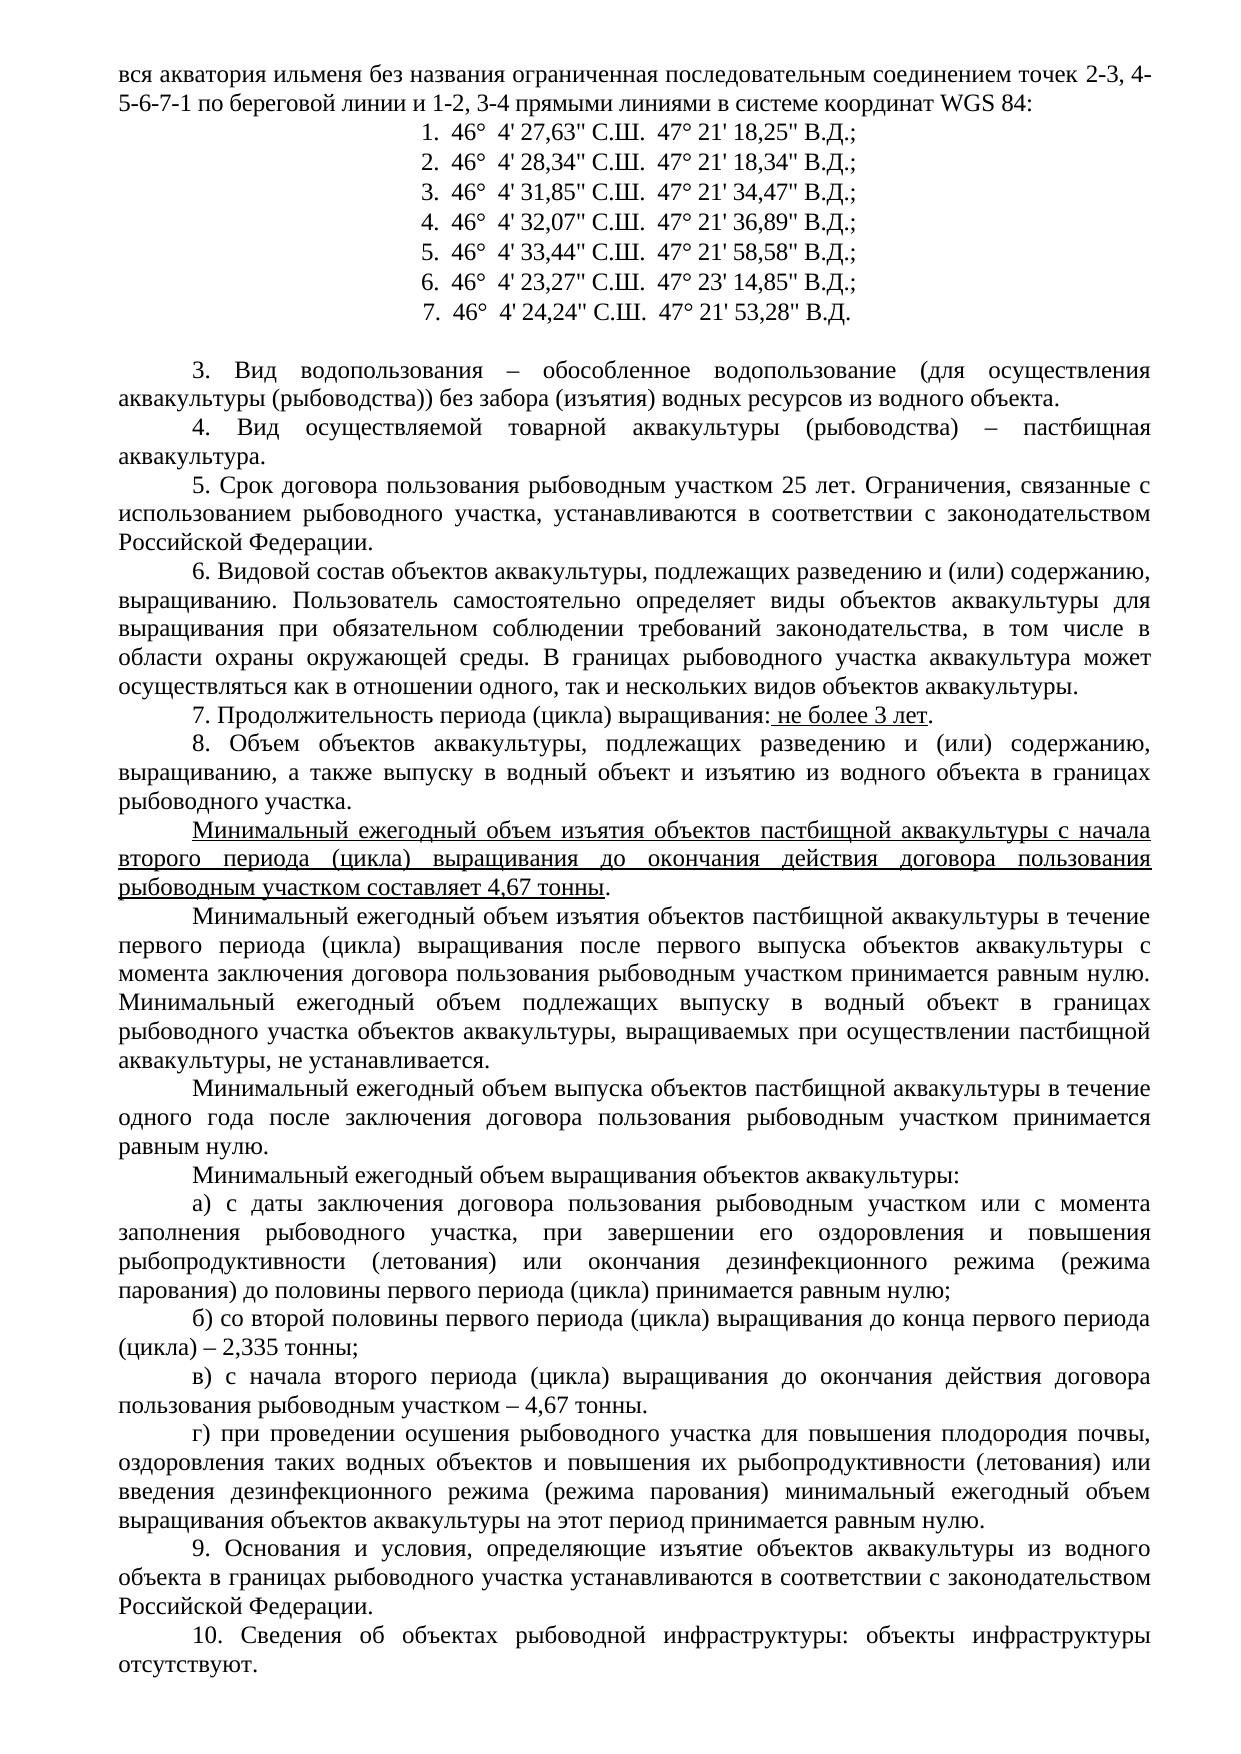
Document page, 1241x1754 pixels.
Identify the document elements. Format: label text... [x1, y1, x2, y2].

text 2. 46° 4' 28,34" С.Ш. 47° 21' 18,34" В.Д.; [126, 147, 1152, 176]
text вся акватория ильменя без названия ограниченная последовательным соединением точек 2-3, 4-5-6-7-1 по береговой линии и 1-2, 3-4 прямыми линиями в системе координат WGS 84: [118, 59, 1152, 117]
text Минимальный ежегодный объем выпуска объектов пастбищной аквакультуры в течение одного года после заключения договора пользования рыбоводным участком принимается равным нулю. [118, 1073, 1152, 1160]
text Минимальный ежегодный объем изъятия объектов пастбищной аквакультуры с начала второго периода (цикла) выращивания до окончания действия договора пользования рыбоводным участком составляет 4,67 тонны. [118, 870, 1152, 901]
text а) с даты заключения договора пользования рыбоводным участком или с момента заполнения рыбоводного участка, при завершении его оздоровления и повышения рыбопродуктивности (летования) или окончания дезинфекционного режима (режима парования) до половины первого периода (цикла) принимается равным нулю; [118, 1188, 1152, 1303]
text 8. Объем объектов аквакультуры, подлежащих разведению и (или) содержанию, выращиванию, а также выпуску в водный объект и изъятию из водного объекта в границах рыбоводного участка. [118, 728, 1152, 815]
text 4. 46° 4' 32,07" С.Ш. 47° 21' 36,89" В.Д.; [126, 207, 1152, 236]
text 4. Вид осуществляемой товарной аквакультуры (рыбоводства) – пастбищная аквакультура. [118, 412, 1152, 470]
text 9. Основания и условия, определяющие изъятие объектов аквакультуры из водного объекта в границах рыбоводного участка устанавливаются в соответствии с законодательством Российской Федерации. [118, 1533, 1152, 1620]
text 6. Видовой состав объектов аквакультуры, подлежащих разведению и (или) содержанию, выращиванию. Пользователь самостоятельно определяет виды объектов аквакультуры для выращивания при обязательном соблюдении требований законодательства, в том числе в области охраны окружающей среды. В границах рыбоводного участка аквакультура может осуществляться как в отношении одного, так и нескольких видов объектов аквакультуры. [118, 556, 1152, 700]
text 3. 46° 4' 31,85" С.Ш. 47° 21' 34,47" В.Д.; [126, 177, 1152, 206]
text Минимальный ежегодный объем выращивания объектов аквакультуры: [118, 1160, 1152, 1188]
text б) со второй половины первого периода (цикла) выращивания до конца первого периода (цикла) – 2,335 тонны; [118, 1303, 1152, 1361]
text 7. Продолжительность периода (цикла) выращивания: не более 3 лет. [118, 700, 1152, 728]
text 6. 46° 4' 23,27" С.Ш. 47° 23' 14,85" В.Д.; [126, 267, 1152, 296]
text в) с начала второго периода (цикла) выращивания до окончания действия договора пользования рыбоводным участком – 4,67 тонны. [118, 1361, 1152, 1418]
text Минимальный ежегодный объем изъятия объектов пастбищной аквакультуры с начала второго периода (цикла) выращивания до окончания действия договора пользования рыбоводным участком составляет 4,67 тонны. [118, 815, 1152, 868]
text г) при проведении осушения рыбоводного участка для повышения плодородия почвы, оздоровления таких водных объектов и повышения их рыбопродуктивности (летования) или введения дезинфекционного режима (режима парования) минимальный ежегодный объем выращивания объектов аквакультуры на этот период принимается равным нулю. [118, 1418, 1152, 1533]
text 10. Сведения об объектах рыбоводной инфраструктуры: объекты инфраструктуры отсутствуют. [118, 1620, 1152, 1678]
text 5. 46° 4' 33,44" С.Ш. 47° 21' 58,58" В.Д.; [126, 237, 1152, 266]
text Минимальный ежегодный объем изъятия объектов пастбищной аквакультуры в течение первого периода (цикла) выращивания после первого выпуска объектов аквакультуры с момента заключения договора пользования рыбоводным участком принимается равным нулю. Минимальный ежегодный объем подлежащих выпуску в водный объект в границах рыбоводного участка объектов аквакультуры, выращиваемых при осуществлении пастбищной аквакультуры, не устанавливается. [118, 901, 1152, 1073]
text 1. 46° 4' 27,63" С.Ш. 47° 21' 18,25" В.Д.; [126, 117, 1152, 145]
text 3. Вид водопользования – обособленное водопользование (для осуществления аквакультуры (рыбоводства)) без забора (изъятия) водных ресурсов из водного объекта. [118, 355, 1152, 412]
text 5. Срок договора пользования рыбоводным участком 25 лет. Ограничения, связанные с использованием рыбоводного участка, устанавливаются в соответствии с законодательством Российской Федерации. [118, 470, 1152, 556]
text 7. 46° 4' 24,24" С.Ш. 47° 21' 53,28" В.Д. [122, 297, 1152, 326]
